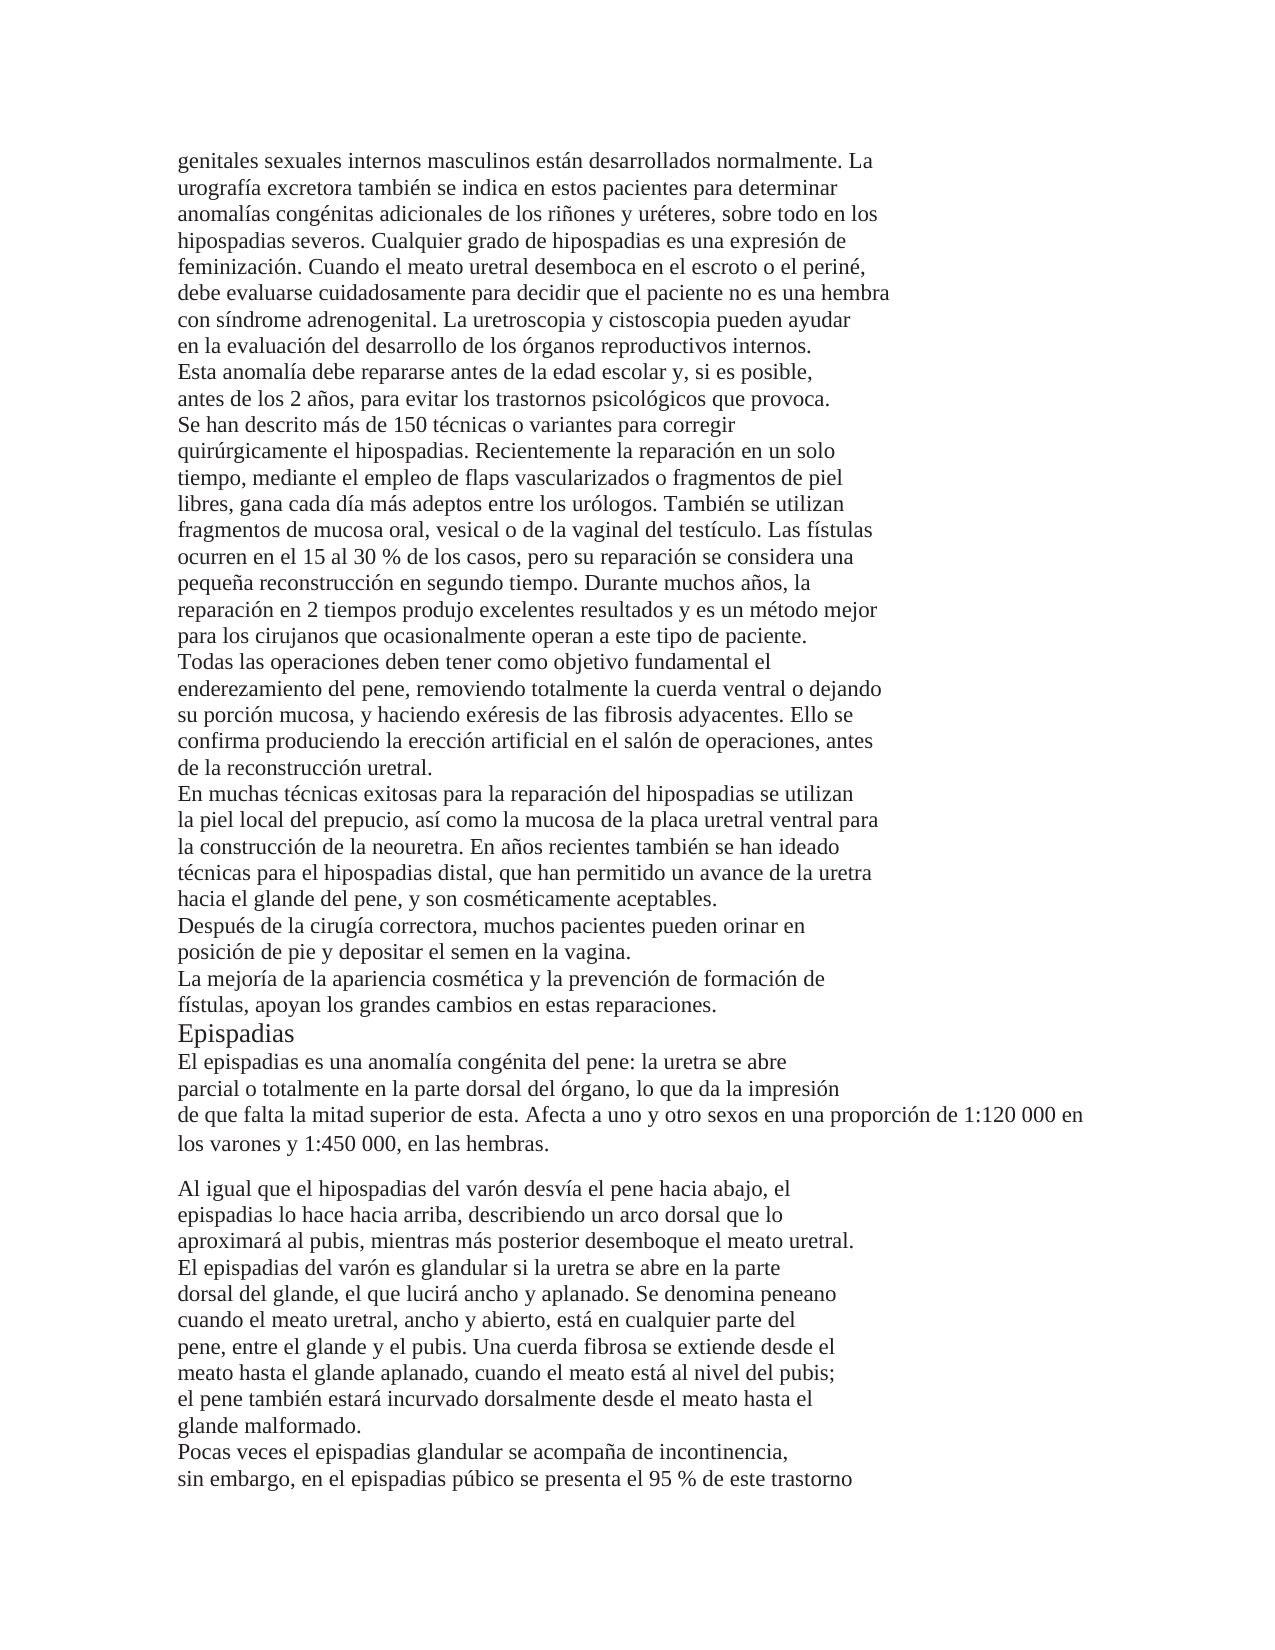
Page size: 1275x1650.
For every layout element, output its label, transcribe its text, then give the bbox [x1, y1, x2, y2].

text Epispadias [177, 1017, 1098, 1048]
text aproximará al pubis, mientras más posterior desemboque el meato uretral. [177, 1227, 1098, 1254]
text quirúrgicamente el hipospadias. Recientemente la reparación en un solo [177, 437, 1098, 464]
text Pocas veces el epispadias glandular se acompaña de incontinencia, [177, 1438, 1098, 1464]
text pequeña reconstrucción en segundo tiempo. Durante muchos años, la [177, 569, 1098, 596]
text fragmentos de mucosa oral, vesical o de la vaginal del testículo. Las fístulas [177, 517, 1098, 543]
text fístulas, apoyan los grandes cambios en estas reparaciones. [177, 991, 1098, 1017]
text feminización. Cuando el meato uretral desemboca en el escroto o el periné, [177, 253, 1098, 279]
text sin embargo, en el epispadias púbico se presenta el 95 % de este trastorno [177, 1464, 1098, 1491]
text En muchas técnicas exitosas para la reparación del hipospadias se utilizan [177, 780, 1098, 806]
text tiempo, mediante el empleo de flaps vascularizados o fragmentos de piel [177, 464, 1098, 490]
text parcial o totalmente en la parte dorsal del órgano, lo que da la impresión [177, 1075, 1098, 1101]
text cuando el meato uretral, ancho y abierto, está en cualquier parte del [177, 1306, 1098, 1333]
text hipospadias severos. Cualquier grado de hipospadias es una expresión de [177, 227, 1098, 253]
text glande malformado. [177, 1412, 1098, 1438]
text epispadias lo hace hacia arriba, describiendo un arco dorsal que lo [177, 1201, 1098, 1227]
text Esta anomalía debe repararse antes de la edad escolar y, si es posible, [177, 358, 1098, 385]
text el pene también estará incurvado dorsalmente desde el meato hasta el [177, 1386, 1098, 1412]
text libres, gana cada día más adeptos entre los urólogos. También se utilizan [177, 490, 1098, 517]
text pene, entre el glande y el pubis. Una cuerda fibrosa se extiende desde el [177, 1333, 1098, 1359]
text meato hasta el glande aplanado, cuando el meato está al nivel del pubis; [177, 1359, 1098, 1386]
text Se han descrito más de 150 técnicas o variantes para corregir [177, 411, 1098, 437]
text reparación en 2 tiempos produjo excelentes resultados y es un método mejor [177, 596, 1098, 622]
text Al igual que el hipospadias del varón desvía el pene hacia abajo, el [177, 1175, 1098, 1201]
text en la evaluación del desarrollo de los órganos reproductivos internos. [177, 332, 1098, 358]
text para los cirujanos que ocasionalmente operan a este tipo de paciente. [177, 622, 1098, 648]
text La mejoría de la apariencia cosmética y la prevención de formación de [177, 964, 1098, 991]
text Después de la cirugía correctora, muchos pacientes pueden orinar en [177, 912, 1098, 938]
text antes de los 2 años, para evitar los trastornos psicológicos que provoca. [177, 385, 1098, 411]
text confirma produciendo la erección artificial en el salón de operaciones, antes [177, 727, 1098, 754]
text posición de pie y depositar el semen en la vagina. [177, 938, 1098, 964]
text su porción mucosa, y haciendo exéresis de las fibrosis adyacentes. Ello se [177, 701, 1098, 727]
text El epispadias es una anomalía congénita del pene: la uretra se abre [177, 1048, 1098, 1075]
text dorsal del glande, el que lucirá ancho y aplanado. Se denomina peneano [177, 1280, 1098, 1306]
text anomalías congénitas adicionales de los riñones y uréteres, sobre todo en los [177, 200, 1098, 227]
text de la reconstrucción uretral. [177, 754, 1098, 780]
text debe evaluarse cuidadosamente para decidir que el paciente no es una hembra [177, 279, 1098, 306]
text ocurren en el 15 al 30 % de los casos, pero su reparación se considera una [177, 543, 1098, 569]
text urografía excretora también se indica en estos pacientes para determinar [177, 174, 1098, 200]
text de que falta la mitad superior de esta. Afecta a uno y otro sexos en una proporción de 1:120 000 en los varones y 1:450 000, en las hembras. [177, 1101, 1098, 1156]
text Todas las operaciones deben tener como objetivo fundamental el [177, 648, 1098, 675]
text la construcción de la neouretra. En años recientes también se han ideado [177, 833, 1098, 859]
text la piel local del prepucio, así como la mucosa de la placa uretral ventral para [177, 806, 1098, 833]
text con síndrome adrenogenital. La uretroscopia y cistoscopia pueden ayudar [177, 306, 1098, 332]
text técnicas para el hipospadias distal, que han permitido un avance de la uretra [177, 859, 1098, 886]
text El epispadias del varón es glandular si la uretra se abre en la parte [177, 1254, 1098, 1280]
text hacia el glande del pene, y son cosméticamente aceptables. [177, 886, 1098, 912]
text genitales sexuales internos masculinos están desarrollados normalmente. La [177, 148, 1098, 174]
text enderezamiento del pene, removiendo totalmente la cuerda ventral o dejando [177, 675, 1098, 701]
